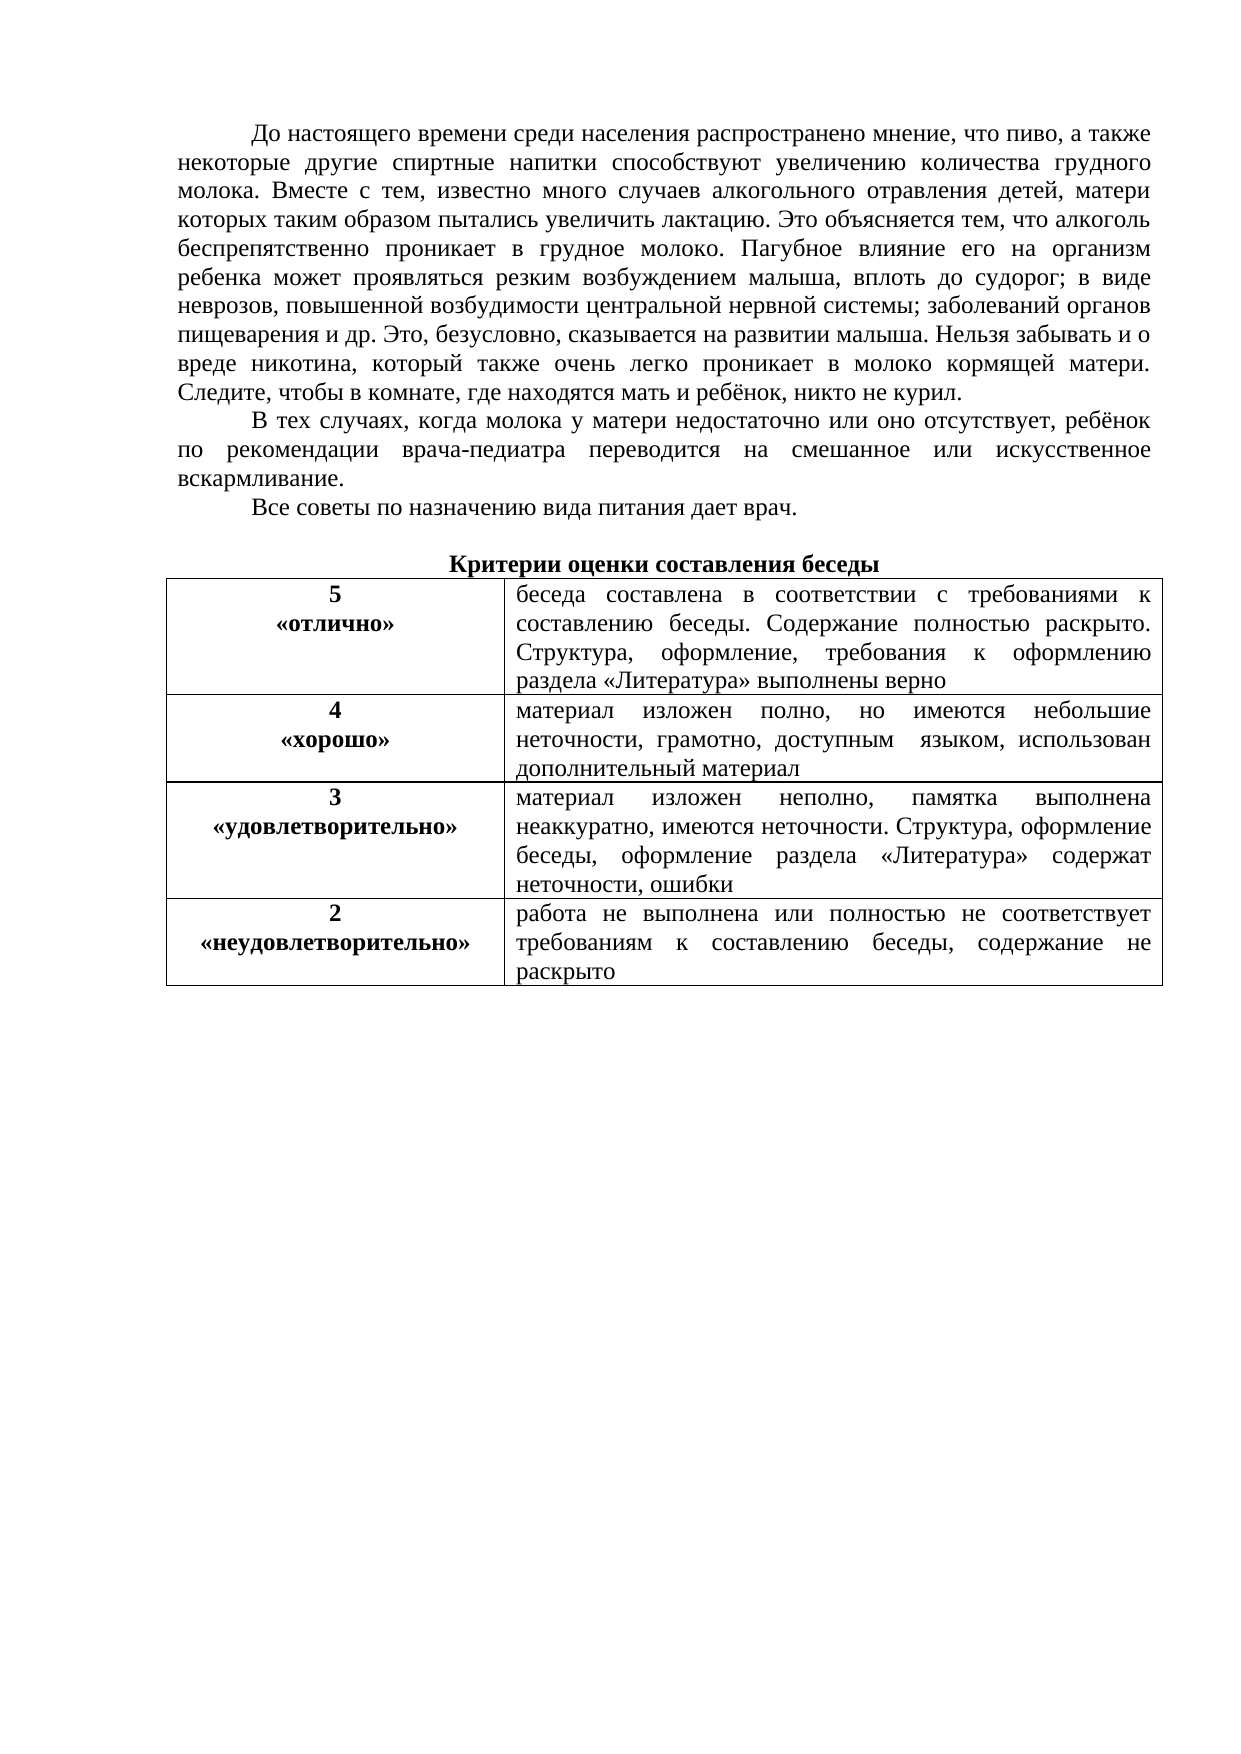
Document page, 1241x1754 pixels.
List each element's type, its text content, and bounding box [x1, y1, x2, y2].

table_header 5 «отлично» [167, 579, 504, 694]
text До настоящего времени среди населения распространено мнение, что пиво, а также некоторые другие спиртные напитки способствуют увеличению количества грудного молока. Вместе с тем, известно много случаев алкогольного отравления детей, матери которых таким образом пытались увеличить лактацию. Это объясняется тем, что алкоголь беспрепятственно проникает в грудное молоко. Пагубное влияние его на организм ребенка может проявляться резким возбуждением малыша, вплоть до судорог; в виде неврозов, повышенной возбудимости центральной нервной системы; заболеваний органов пищеварения и др. Это, безусловно, сказывается на развитии малыша. Нельзя забывать и о вреде никотина, который также очень легко проникает в молоко кормящей матери. Следите, чтобы в комнате, где находятся мать и ребёнок, никто не курил. [177, 118, 1152, 406]
table_cell материал изложен полно, но имеются небольшие неточности, грамотно, доступным языком, использован дополнительный материал [505, 695, 1162, 781]
table_cell материал изложен неполно, памятка выполнена неаккуратно, имеются неточности. Структура, оформление беседы, оформление раздела «Литература» содержат неточности, ошибки [505, 783, 1162, 897]
table_cell 2 «неудовлетворительно» [167, 899, 504, 985]
text В тех случаях, когда молока у матери недостаточно или оно отсутствует, ребёнок по рекомендации врача-педиатра переводится на смешанное или искусственное вскармливание. [177, 406, 1152, 492]
text Критерии оценки составления беседы [177, 549, 1152, 578]
table_cell 4 «хорошо» [167, 695, 504, 781]
text Все советы по назначению вида питания дает врач. [177, 492, 1152, 521]
table_cell работа не выполнена или полностью не соответствует требованиям к составлению беседы, содержание не раскрыто [505, 899, 1162, 985]
table_header беседа составлена в соответствии с требованиями к составлению беседы. Содержание полностью раскрыто. Структура, оформление, требования к оформлению раздела «Литература» выполнены верно [505, 579, 1162, 694]
table_cell 3 «удовлетворительно» [167, 783, 504, 897]
